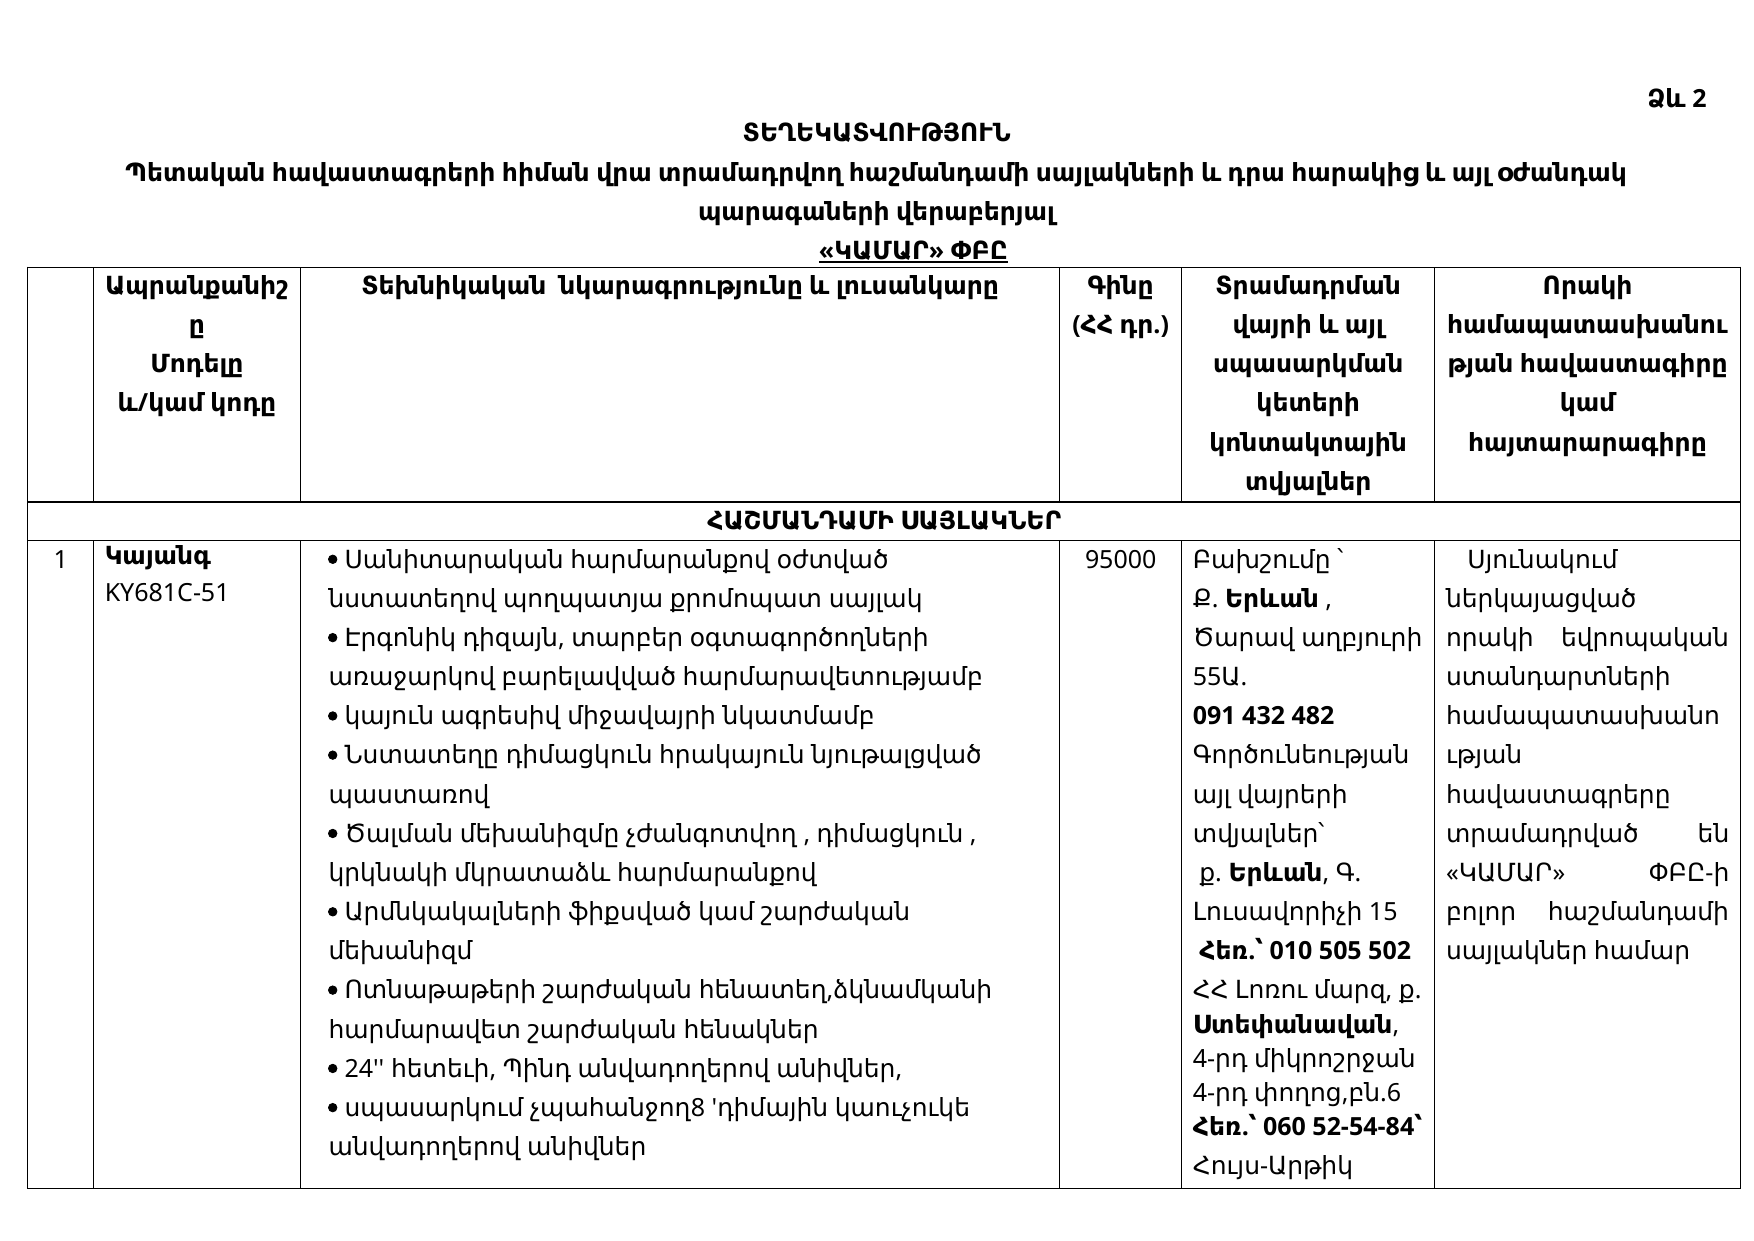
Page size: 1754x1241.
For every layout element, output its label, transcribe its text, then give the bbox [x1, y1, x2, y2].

table_header Տրամադրման վայրի և այլ սպասարկման կետերի կոնտակտային տվյալներ [1182, 268, 1434, 501]
list «ԿԱՄԱՐ» ՓԲԸ [46, 232, 1706, 267]
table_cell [301, 541, 1059, 1188]
table_header Որակի համապատասխանության հավաստագիրը կամ հայտարարագիրը [1435, 268, 1740, 501]
table_cell Կայանգ KY681C-51 [94, 541, 300, 1188]
list Պետական հավաստագրերի հիման վրա տրամադրվող հաշմանդամի սայլակների և դրա հարակից և այլ օժանդակ պարագաների վերաբերյալ [46, 154, 1706, 227]
list ՏԵՂԵԿԱՏՎՈՒԹՅՈՒՆ [46, 115, 1706, 149]
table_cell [1182, 541, 1434, 1188]
table_header [28, 268, 93, 501]
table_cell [1435, 541, 1740, 1188]
table_header Ապրանքանիշը Մոդելը և/կամ կոդը [94, 268, 300, 501]
table_cell ՀԱՇՄԱՆԴԱՄԻ ՍԱՅԼԱԿՆԵՐ [28, 503, 1740, 540]
text Ձև 2 [46, 81, 1706, 115]
table_cell 1 [28, 541, 93, 1188]
table_header Տեխնիկական նկարագրությունը և լուսանկարը [301, 268, 1059, 501]
table_cell 95000 [1060, 541, 1181, 1188]
table_header Գինը (ՀՀ դր.) [1060, 268, 1181, 501]
